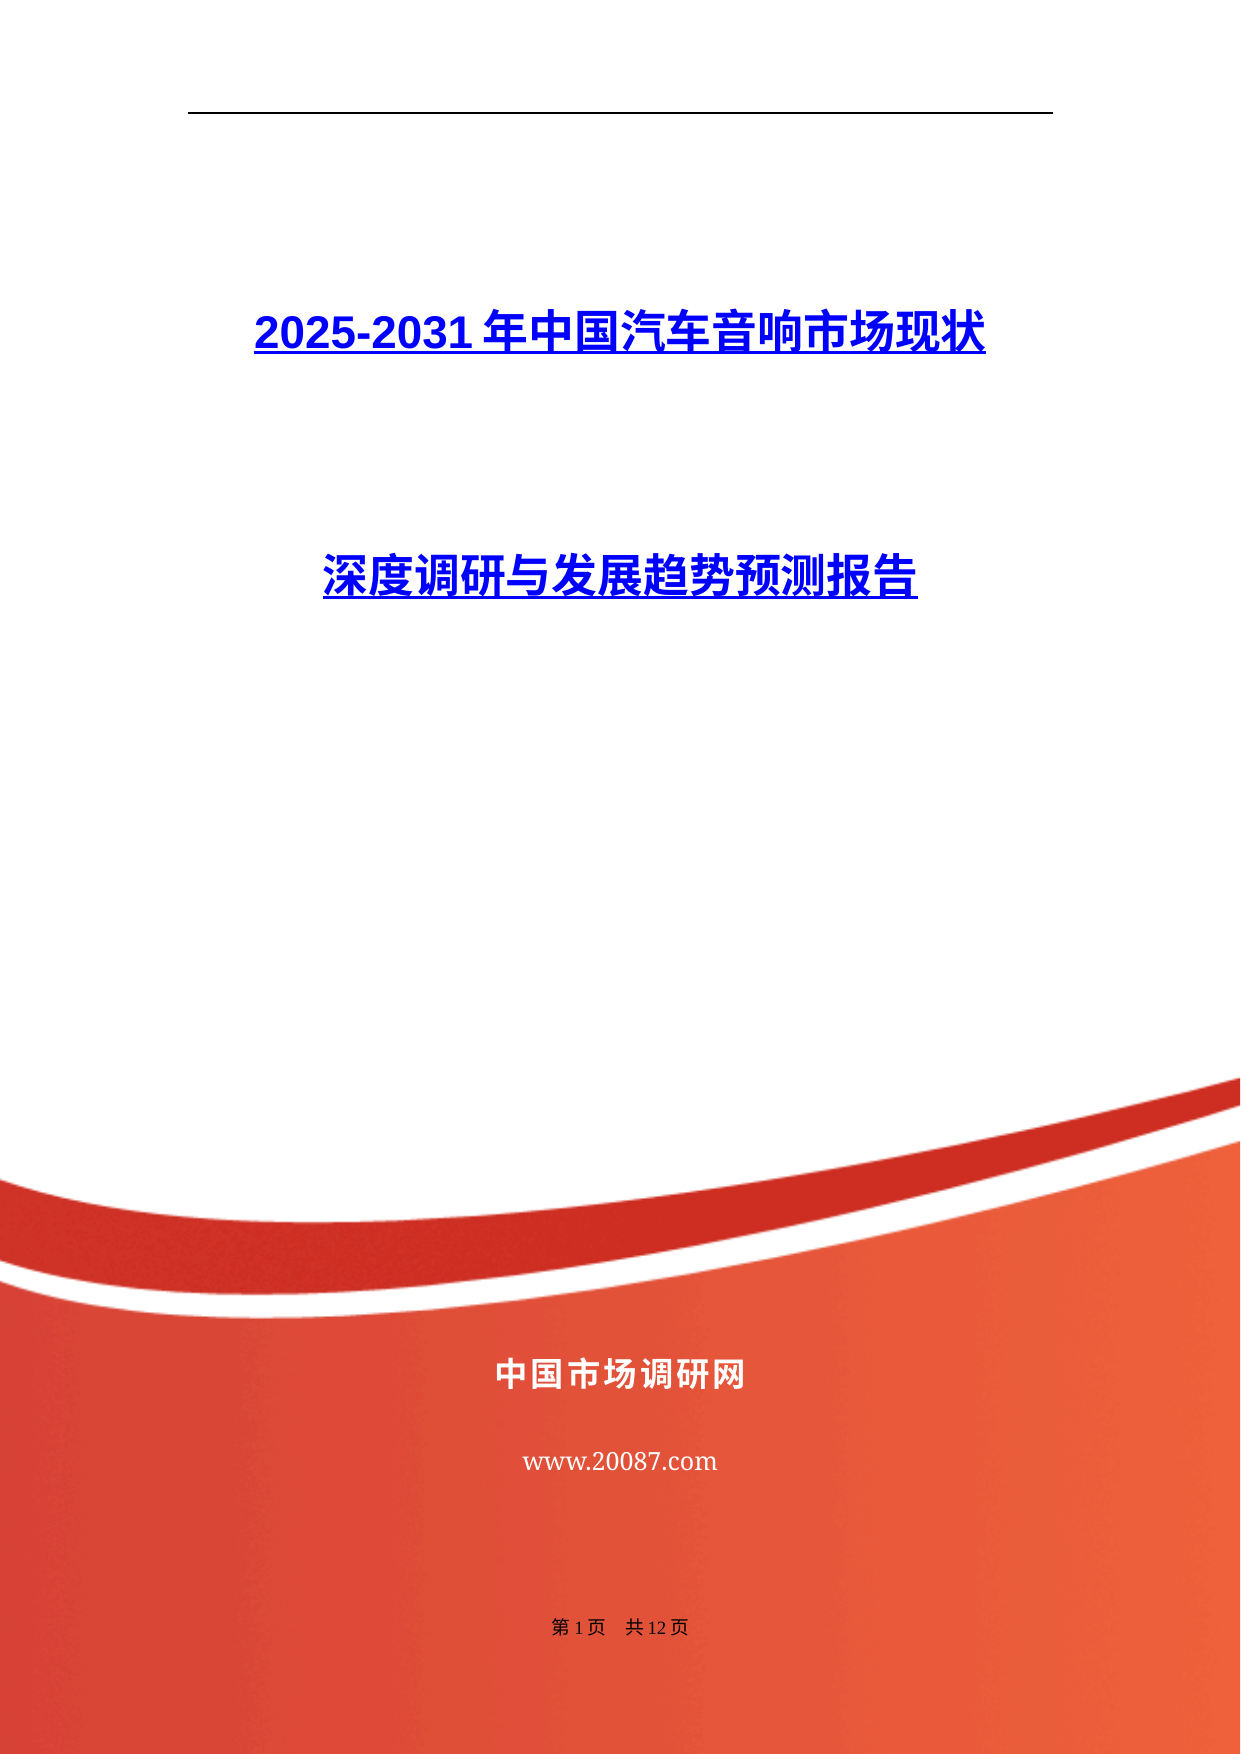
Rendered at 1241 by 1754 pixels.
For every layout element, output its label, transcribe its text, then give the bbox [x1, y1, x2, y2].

subtitle 中国市场调研网 [187, 1339, 1053, 1404]
table_header 2025-2031年中国汽车音响市场现状深度调研与发展趋势预测报告 [188, 207, 1053, 773]
text www.20087.com [187, 1428, 1053, 1493]
picture [0, 1006, 1241, 1754]
